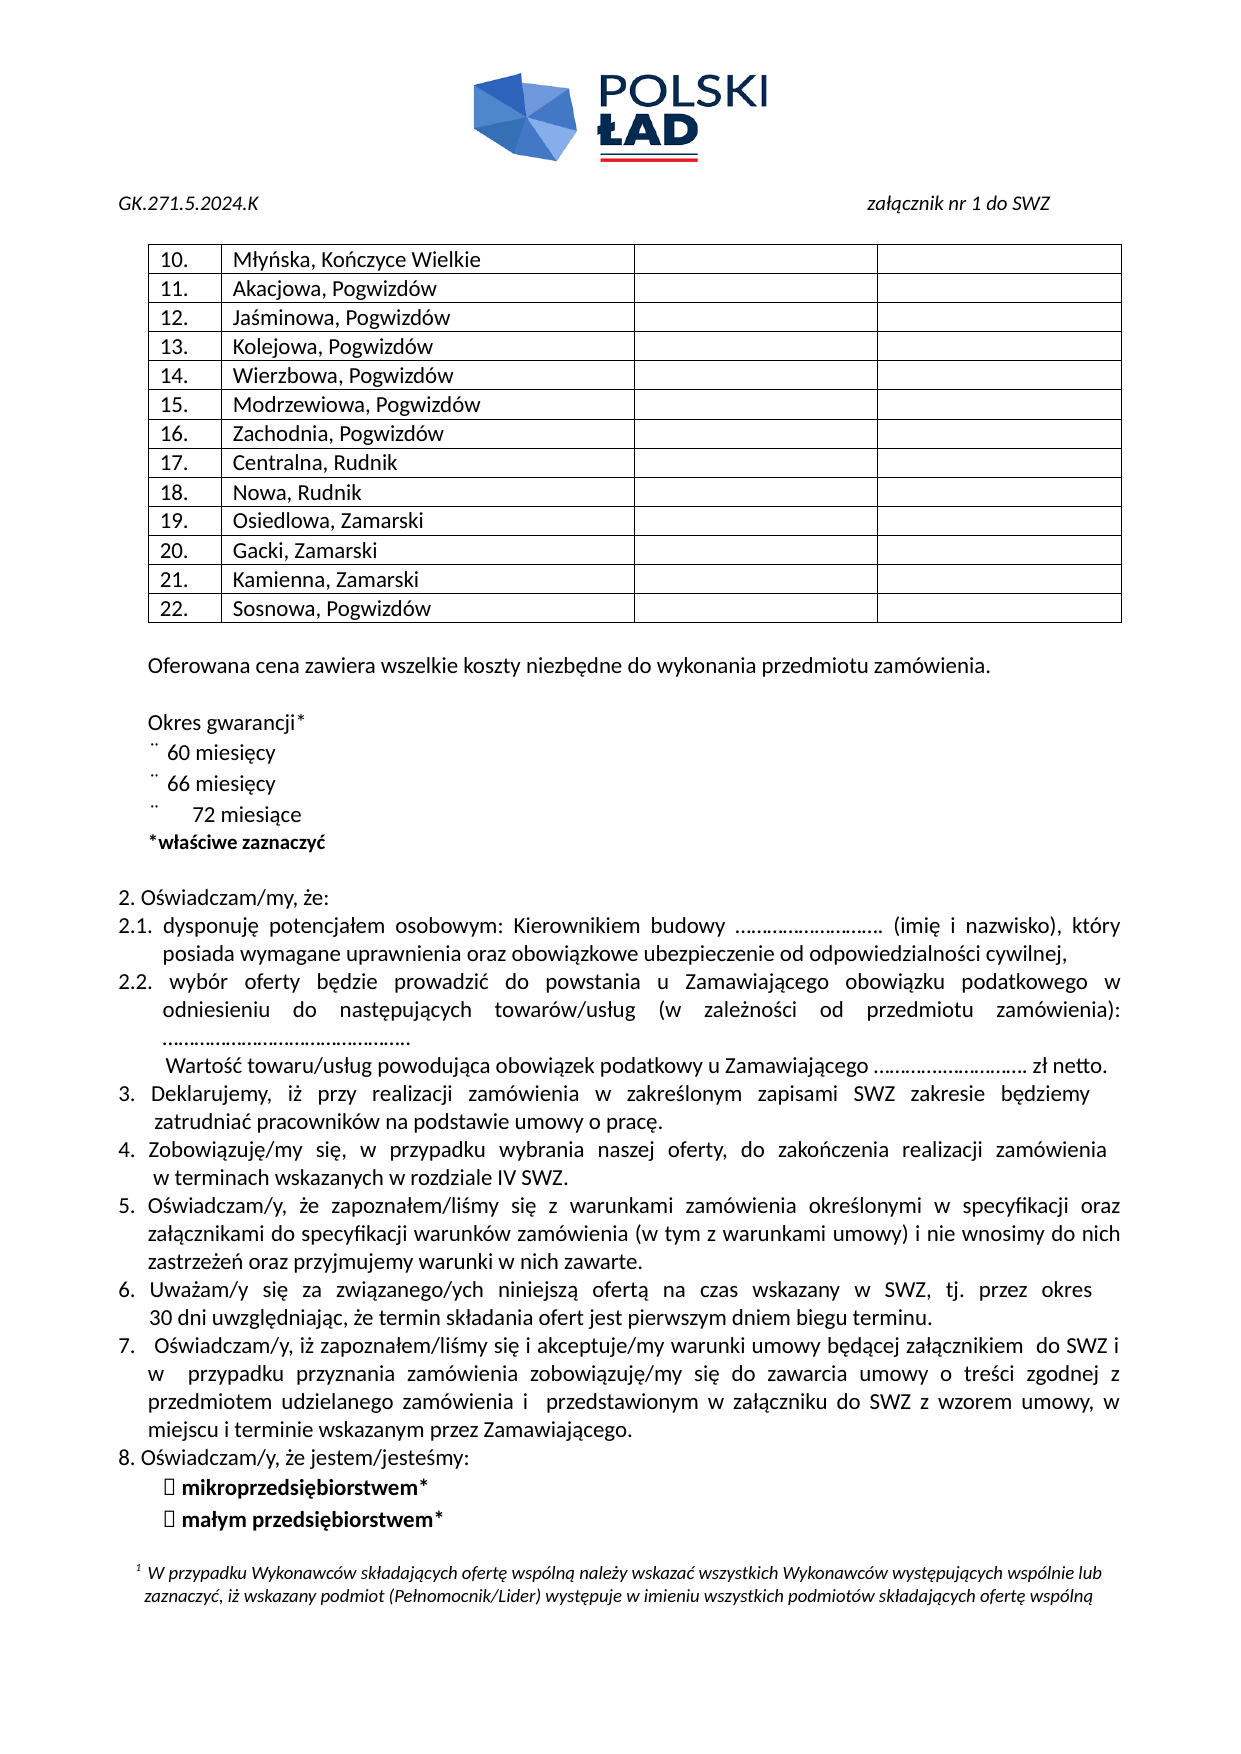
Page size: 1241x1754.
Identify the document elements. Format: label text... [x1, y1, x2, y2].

table_cell 17. [149, 449, 221, 477]
text 7. Oświadczam/y, iż zapoznałem/liśmy się i akceptuje/my warunki umowy będącej załącznikiem do SWZ i w przypadku przyznania zamówienia zobowiązuję/my się do zawarcia umowy o treści zgodnej z przedmiotem udzielanego zamówienia i przedstawionym w załączniku do SWZ z wzorem umowy, w miejscu i terminie wskazanym przez Zamawiającego. [118, 1331, 1122, 1443]
table_cell [878, 507, 1121, 535]
table_cell 18. [149, 478, 221, 506]
table_cell Kolejowa, Pogwizdów [222, 332, 634, 360]
text 5. Oświadczam/y, że zapoznałem/liśmy się z warunkami zamówienia określonymi w specyfikacji oraz załącznikami do specyfikacji warunków zamówienia (w tym z warunkami umowy) i nie wnosimy do nich zastrzeżeń oraz przyjmujemy warunki w nich zawarte. [118, 1191, 1122, 1275]
text 6. Uważam/y się za związanego/ych niniejszą ofertą na czas wskazany w SWZ, tj. przez okres 30 dni uwzględniając, że termin składania ofert jest pierwszym dniem biegu terminu. [118, 1275, 1122, 1331]
text 3. Deklarujemy, iż przy realizacji zamówienia w zakreślonym zapisami SWZ zakresie będziemy zatrudniać pracowników na podstawie umowy o pracę. [118, 1079, 1122, 1135]
table_cell [878, 303, 1121, 331]
table_cell [635, 478, 877, 506]
table_cell 13. [149, 332, 221, 360]
text 8. Oświadczam/y, że jestem/jesteśmy: [118, 1443, 1122, 1471]
table_cell Sosnowa, Pogwizdów [222, 594, 634, 622]
table_cell [878, 594, 1121, 622]
text ¨ 66 miesięcy [118, 767, 1122, 798]
table_cell 15. [149, 390, 221, 418]
table_cell [635, 361, 877, 389]
table_cell Centralna, Rudnik [222, 449, 634, 477]
table_cell [635, 245, 877, 273]
table_cell [878, 536, 1121, 564]
table_cell 22. [149, 594, 221, 622]
table_cell Jaśminowa, Pogwizdów [222, 303, 634, 331]
text  mikroprzedsiębiorstwem* [162, 1471, 1122, 1503]
text Okres gwarancji* [118, 708, 1122, 736]
table_cell [635, 507, 877, 535]
text *właściwe zaznaczyć [118, 829, 1122, 855]
table_cell Osiedlowa, Zamarski [222, 507, 634, 535]
table_cell [878, 420, 1121, 447]
table_cell Nowa, Rudnik [222, 478, 634, 506]
table_cell 14. [149, 361, 221, 389]
table_cell 10. [149, 245, 221, 273]
table_cell [635, 420, 877, 447]
table_cell [635, 449, 877, 477]
table_cell [635, 565, 877, 593]
table_cell [878, 390, 1121, 418]
table_cell [878, 478, 1121, 506]
table_cell [878, 332, 1121, 360]
table_cell [878, 245, 1121, 273]
table_cell [635, 536, 877, 564]
table_cell [878, 274, 1121, 302]
table_cell [878, 565, 1121, 593]
text  małym przedsiębiorstwem* [162, 1503, 1122, 1534]
table_cell 20. [149, 536, 221, 564]
table_cell [635, 332, 877, 360]
table_cell Kamienna, Zamarski [222, 565, 634, 593]
text ¨ 72 miesiące [118, 798, 1122, 829]
table_cell 19. [149, 507, 221, 535]
table_cell Modrzewiowa, Pogwizdów [222, 390, 634, 418]
table_cell 16. [149, 420, 221, 447]
picture [473, 73, 767, 162]
table_cell Zachodnia, Pogwizdów [222, 420, 634, 447]
text 2. Oświadczam/my, że: [118, 883, 1122, 911]
text ¨ 60 miesięcy [118, 736, 1122, 767]
table_cell 11. [149, 274, 221, 302]
table_cell [635, 594, 877, 622]
text 2.1. dysponuję potencjałem osobowym: Kierownikiem budowy ………………………. (imię i nazwisko), który posiada wymagane uprawnienia oraz obowiązkowe ubezpieczenie od odpowiedzialności cywilnej, [118, 911, 1122, 967]
text 2.2. wybór oferty będzie prowadzić do powstania u Zamawiającego obowiązku podatkowego w odniesieniu do następujących towarów/usług (w zależności od przedmiotu zamówienia): ……………………………………….. [118, 967, 1122, 1051]
table_cell Młyńska, Kończyce Wielkie [222, 245, 634, 273]
table_cell Akacjowa, Pogwizdów [222, 274, 634, 302]
text Wartość towaru/usług powodująca obowiązek podatkowy u Zamawiającego ………….……………. zł netto. [165, 1051, 1122, 1079]
table_cell 12. [149, 303, 221, 331]
text 4. Zobowiązuję/my się, w przypadku wybrania naszej oferty, do zakończenia realizacji zamówienia w terminach wskazanych w rozdziale IV SWZ. [118, 1135, 1122, 1191]
table_cell [635, 274, 877, 302]
table_cell [878, 449, 1121, 477]
table_cell [878, 361, 1121, 389]
table_cell [635, 303, 877, 331]
table_cell [635, 390, 877, 418]
table_cell 21. [149, 565, 221, 593]
table_cell Gacki, Zamarski [222, 536, 634, 564]
text Oferowana cena zawiera wszelkie koszty niezbędne do wykonania przedmiotu zamówienia. [148, 651, 1122, 679]
table_cell Wierzbowa, Pogwizdów [222, 361, 634, 389]
